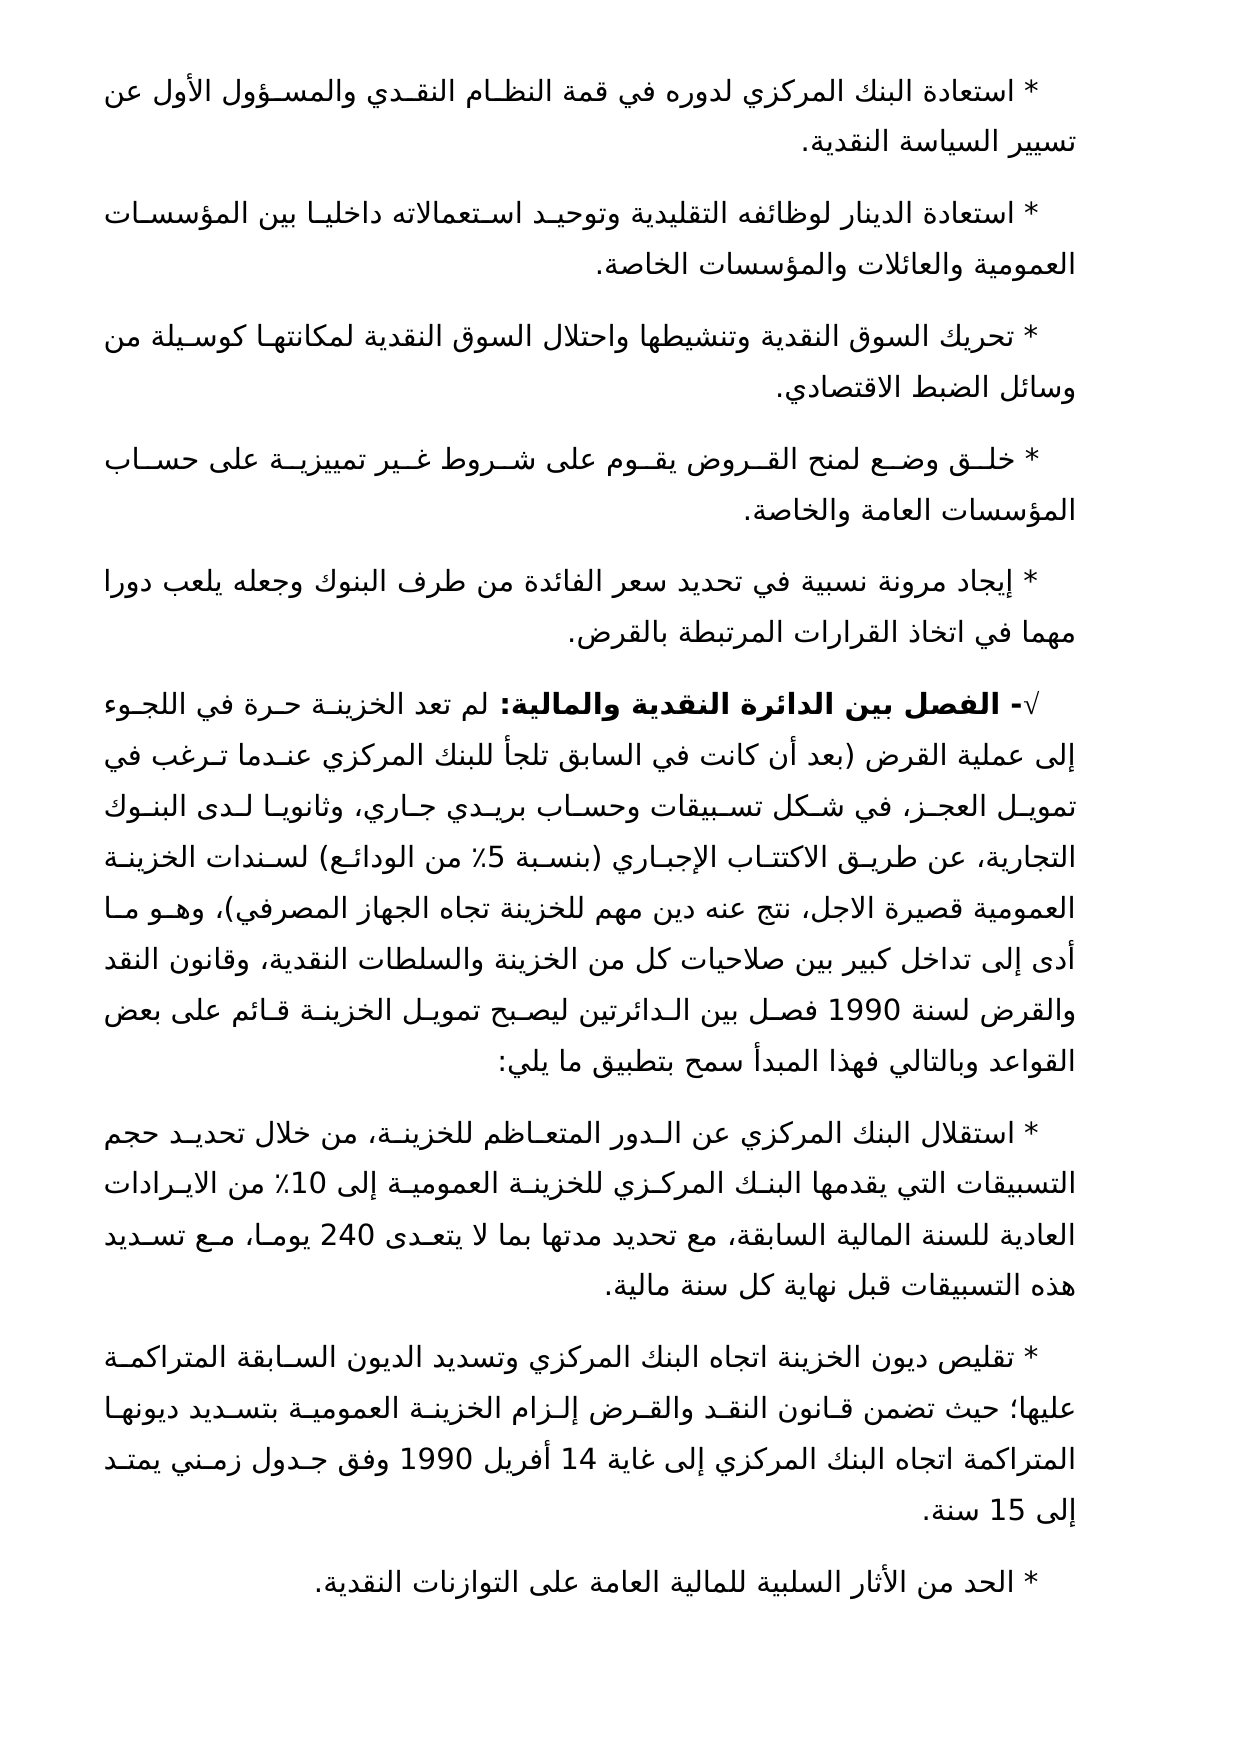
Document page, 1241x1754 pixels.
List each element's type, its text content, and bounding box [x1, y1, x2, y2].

text * استعادة الدينار لوظائفه التقليدية وتوحيد استعمالاته داخليا بين المؤسسات العمومية والعائلات والمؤسسات الخاصة. [103, 197, 1077, 281]
text * تحريك السوق النقدية وتنشيطها واحتلال السوق النقدية لمكانتها كوسيلة من وسائل الضبط الاقتصادي. [103, 319, 1077, 404]
text * إيجاد مرونة نسبية في تحديد سعر الفائدة من طرف البنوك وجعله يلعب دورا مهما في اتخاذ القرارات المرتبطة بالقرض. [103, 565, 1077, 649]
text * استعادة البنك المركزي لدوره في قمة النظام النقدي والمسؤول الأول عن تسيير السياسة النقدية. [103, 74, 1077, 159]
text * استقلال البنك المركزي عن الدور المتعاظم للخزينة، من خلال تحديد حجم التسبيقات التي يقدمها البنك المركزي للخزينة العمومية إلى 10٪ من الايرادات العادية للسنة المالية السابقة، مع تحديد مدتها بما لا يتعدى 240 يوما، مع تسديد هذه التسبيقات قبل نهاية كل سنة مالية. [103, 1116, 1077, 1303]
text * تقليص ديون الخزينة اتجاه البنك المركزي وتسديد الديون السابقة المتراكمة عليها؛ حيث تضمن قانون النقد والقرض إلزام الخزينة العمومية بتسديد ديونها المتراكمة اتجاه البنك المركزي إلى غاية 14 أفريل 1990 وفق جدول زمني يمتد إلى 15 سنة. [103, 1341, 1077, 1527]
text * خلق وضع لمنح القروض يقوم على شروط غير تمييزية على حساب المؤسسات العامة والخاصة. [103, 442, 1077, 527]
text √- الفصل بين الدائرة النقدية والمالية: لم تعد الخزينة حرة في اللجوء إلى عملية القرض (بعد أن كانت في السابق تلجأ للبنك المركزي عندما ترغب في تمويل العجز، في شكل تسبيقات وحساب بريدي جاري، وثانويا لدى البنوك التجارية، عن طريق الاكتتاب الإجباري (بنسبة 5٪ من الودائع) لسندات الخزينة العمومية قصيرة الاجل، نتج عنه دين مهم للخزينة تجاه الجهاز المصرفي)، وهو ما أدى إلى تداخل كبير بين صلاحيات كل من الخزينة والسلطات النقدية، وقانون النقد والقرض لسنة 1990 فصل بين الدائرتين ليصبح تمويل الخزينة قائم على بعض القواعد وبالتالي فهذا المبدأ سمح بتطبيق ما يلي: [103, 687, 1077, 1078]
text * الحد من الأثار السلبية للمالية العامة على التوازنات النقدية. [103, 1565, 1077, 1599]
